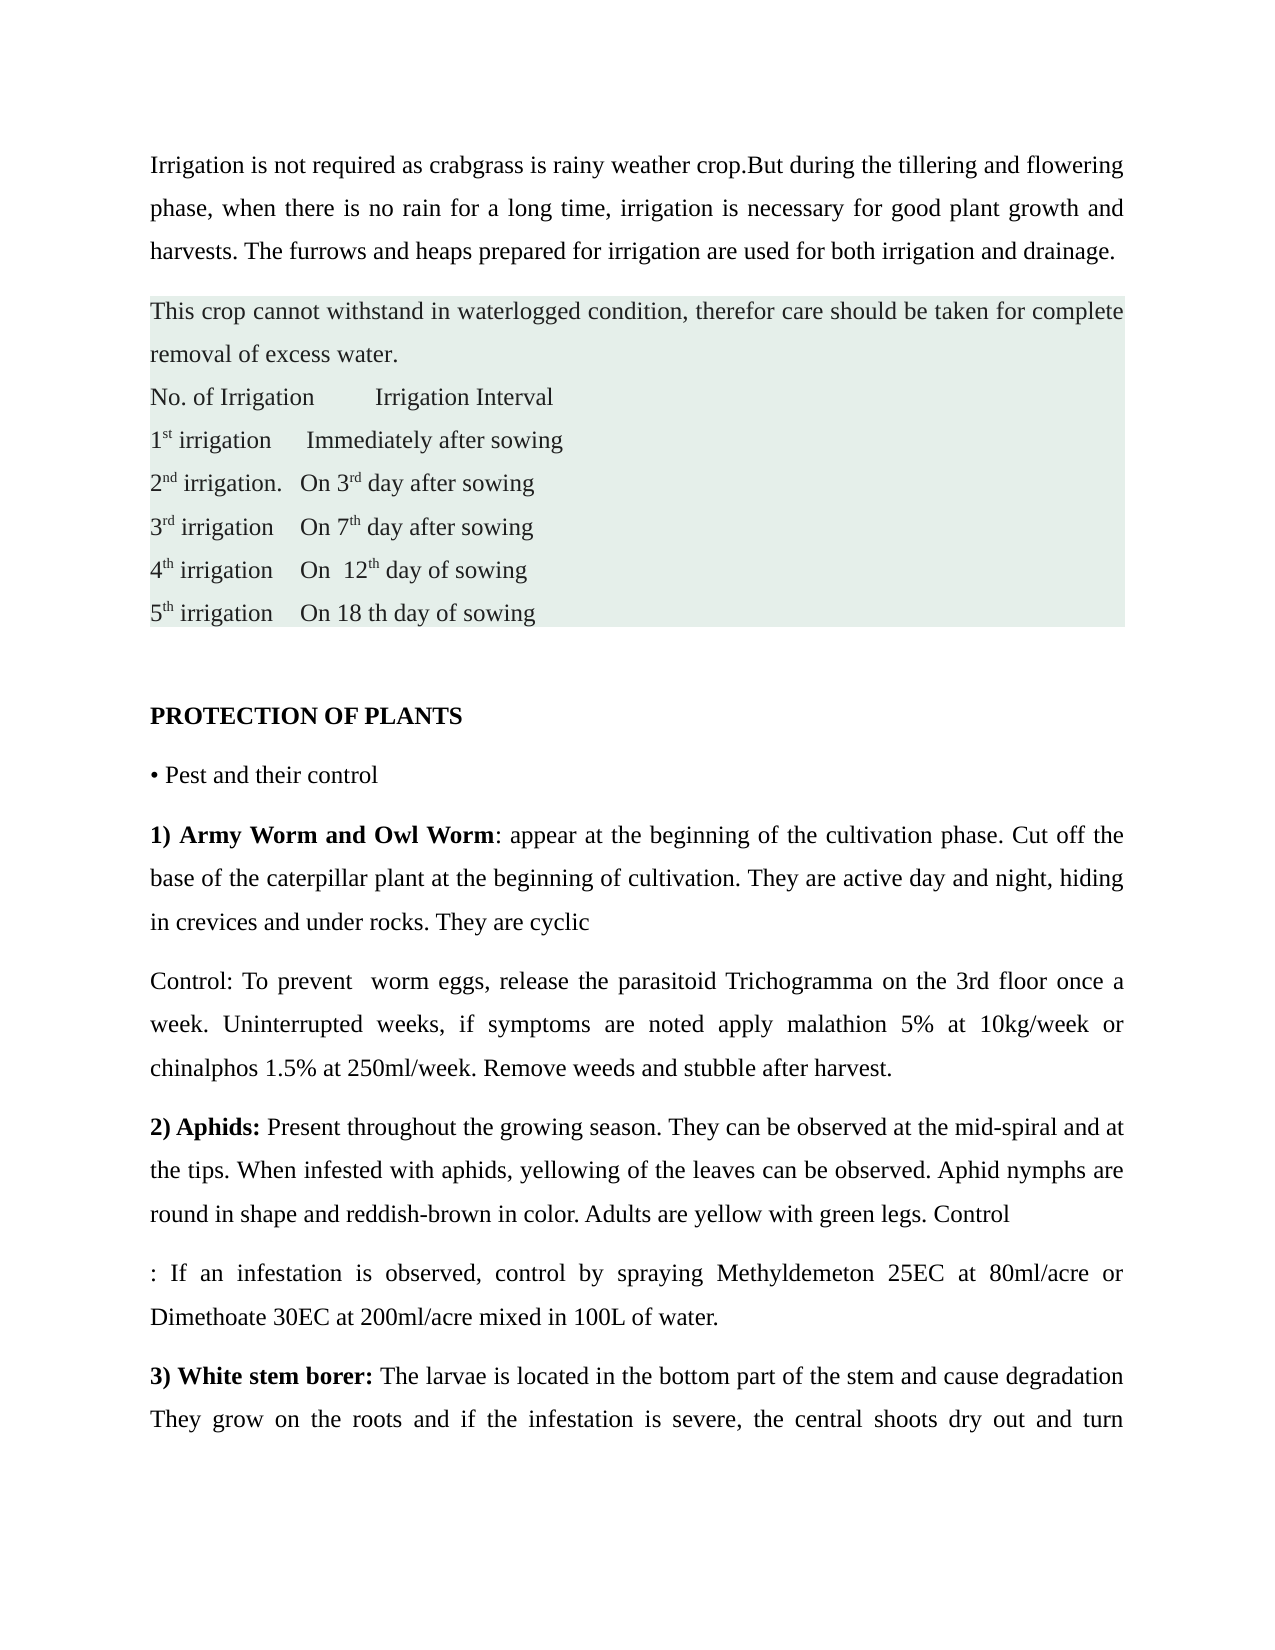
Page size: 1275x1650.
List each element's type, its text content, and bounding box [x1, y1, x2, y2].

text 4th irrigation On 12th day of sowing [150, 555, 1125, 583]
text PROTECTION OF PLANTS [150, 701, 1125, 729]
text 3rd irrigation On 7th day after sowing [150, 512, 1125, 540]
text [150, 1361, 1125, 1433]
text 1st irrigation Immediately after sowing [150, 425, 1125, 454]
text 2) Aphids: Present throughout the growing season. They can be observed at the mid-spiral and at the tips. When infested with aphids, yellowing of the leaves can be observed. Aphid nymphs are round in shape and reddish-brown in color. Adults are yellow with green legs. Control [150, 1112, 1125, 1227]
text This crop cannot withstand in waterlogged condition, therefor care should be taken for complete removal of excess water. [150, 296, 1125, 368]
text Irrigation is not required as crabgrass is rainy weather crop.But during the tillering and flowering phase, when there is no rain for a long time, irrigation is necessary for good plant growth and harvests. The furrows and heaps prepared for irrigation are used for both irrigation and drainage. [150, 150, 1125, 265]
text 5th irrigation On 18 th day of sowing [150, 598, 1125, 627]
text • Pest and their control [150, 761, 1125, 789]
text 2nd irrigation. On 3rd day after sowing [150, 468, 1125, 497]
text : If an infestation is observed, control by spraying Methyldemeton 25EC at 80ml/acre or Dimethoate 30EC at 200ml/acre mixed in 100L of water. [150, 1258, 1125, 1330]
text No. of Irrigation Irrigation Interval [150, 382, 1125, 411]
text Control: To prevent worm eggs, release the parasitoid Trichogramma on the 3rd floor once a week. Uninterrupted weeks, if symptoms are noted apply malathion 5% at 10kg/week or chinalphos 1.5% at 250ml/week. Remove weeds and stubble after harvest. [150, 966, 1125, 1081]
text 1) Army Worm and Owl Worm: appear at the beginning of the cultivation phase. Cut off the base of the caterpillar plant at the beginning of cultivation. They are active day and night, hiding in crevices and under rocks. They are cyclic [150, 820, 1125, 935]
